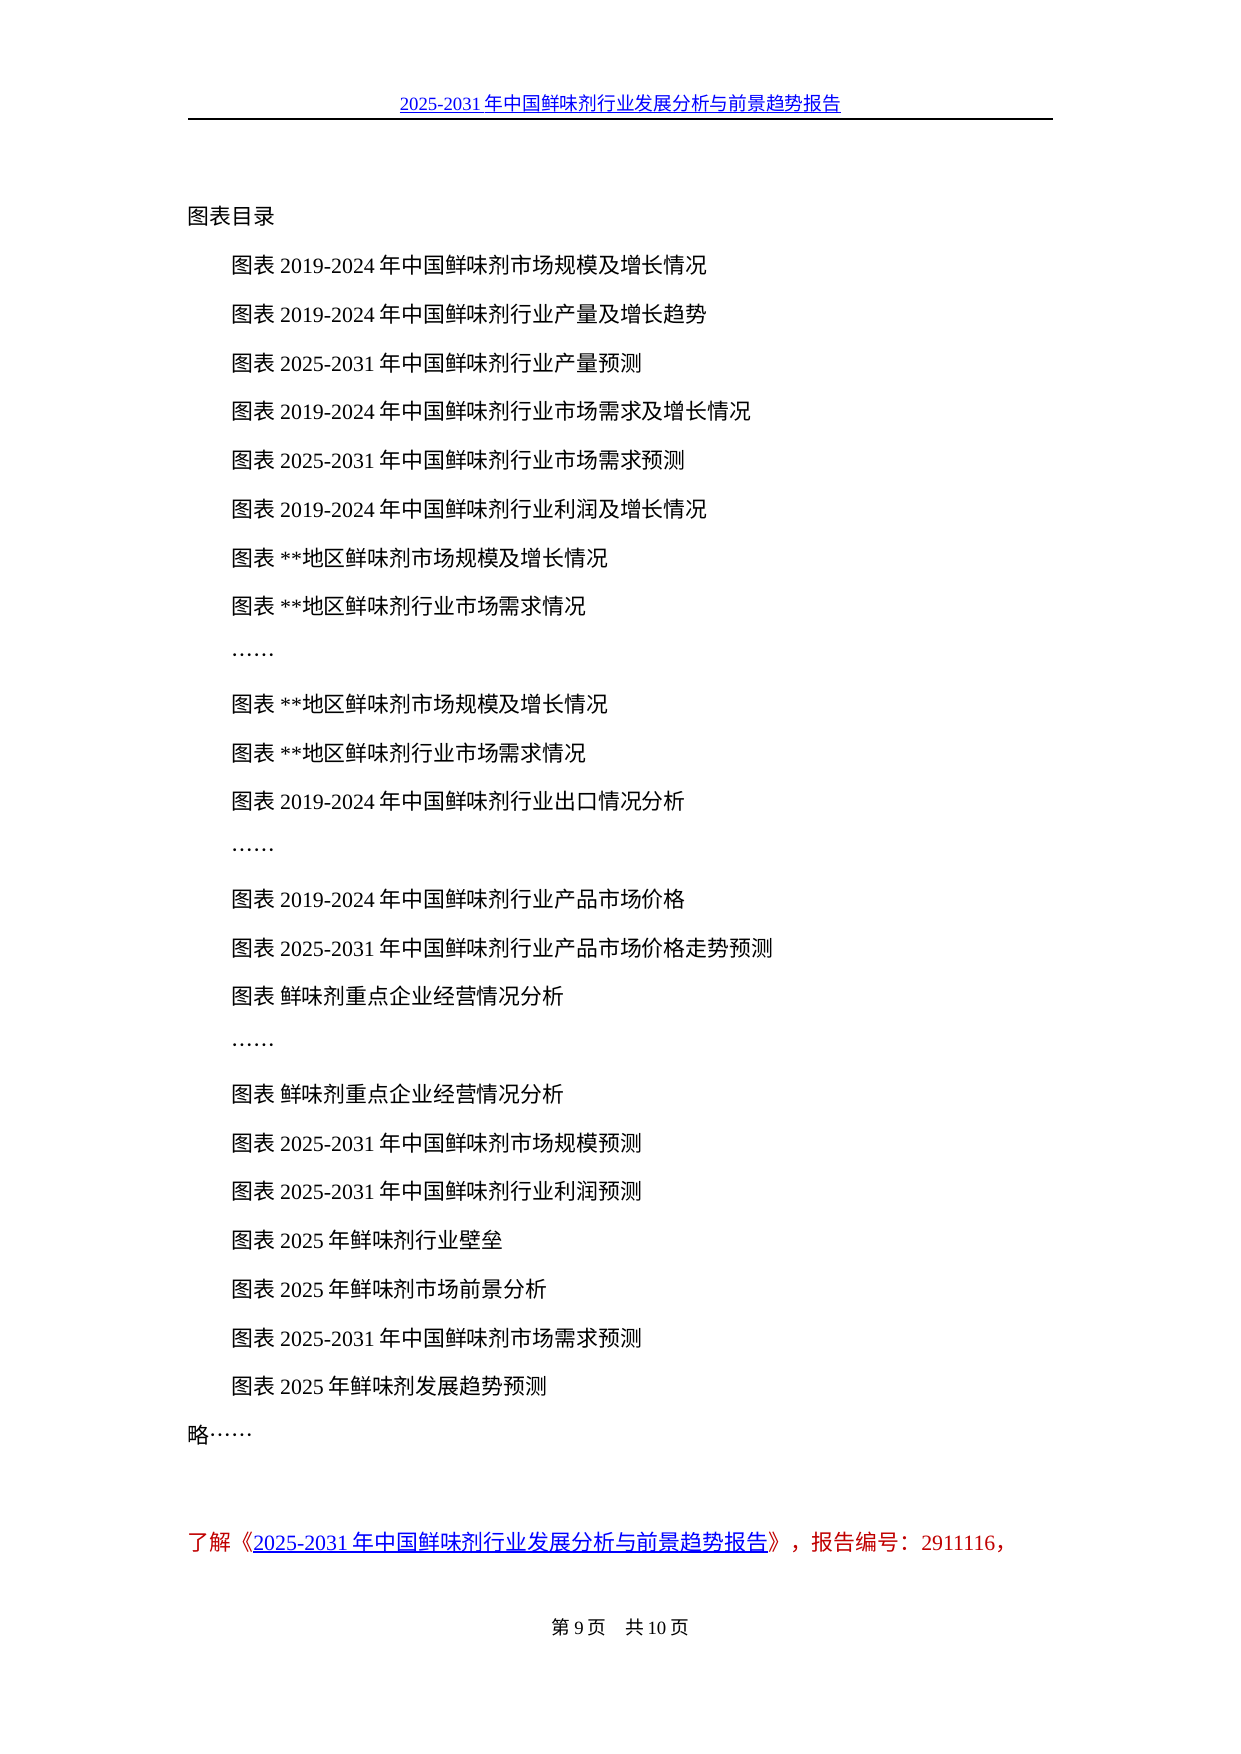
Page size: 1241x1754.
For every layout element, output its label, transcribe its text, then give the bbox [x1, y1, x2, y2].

text 了解《2025-2031年中国鲜味剂行业发展分析与前景趋势报告》，报告编号：2911116， [187, 1524, 1053, 1557]
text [187, 150, 1053, 1450]
